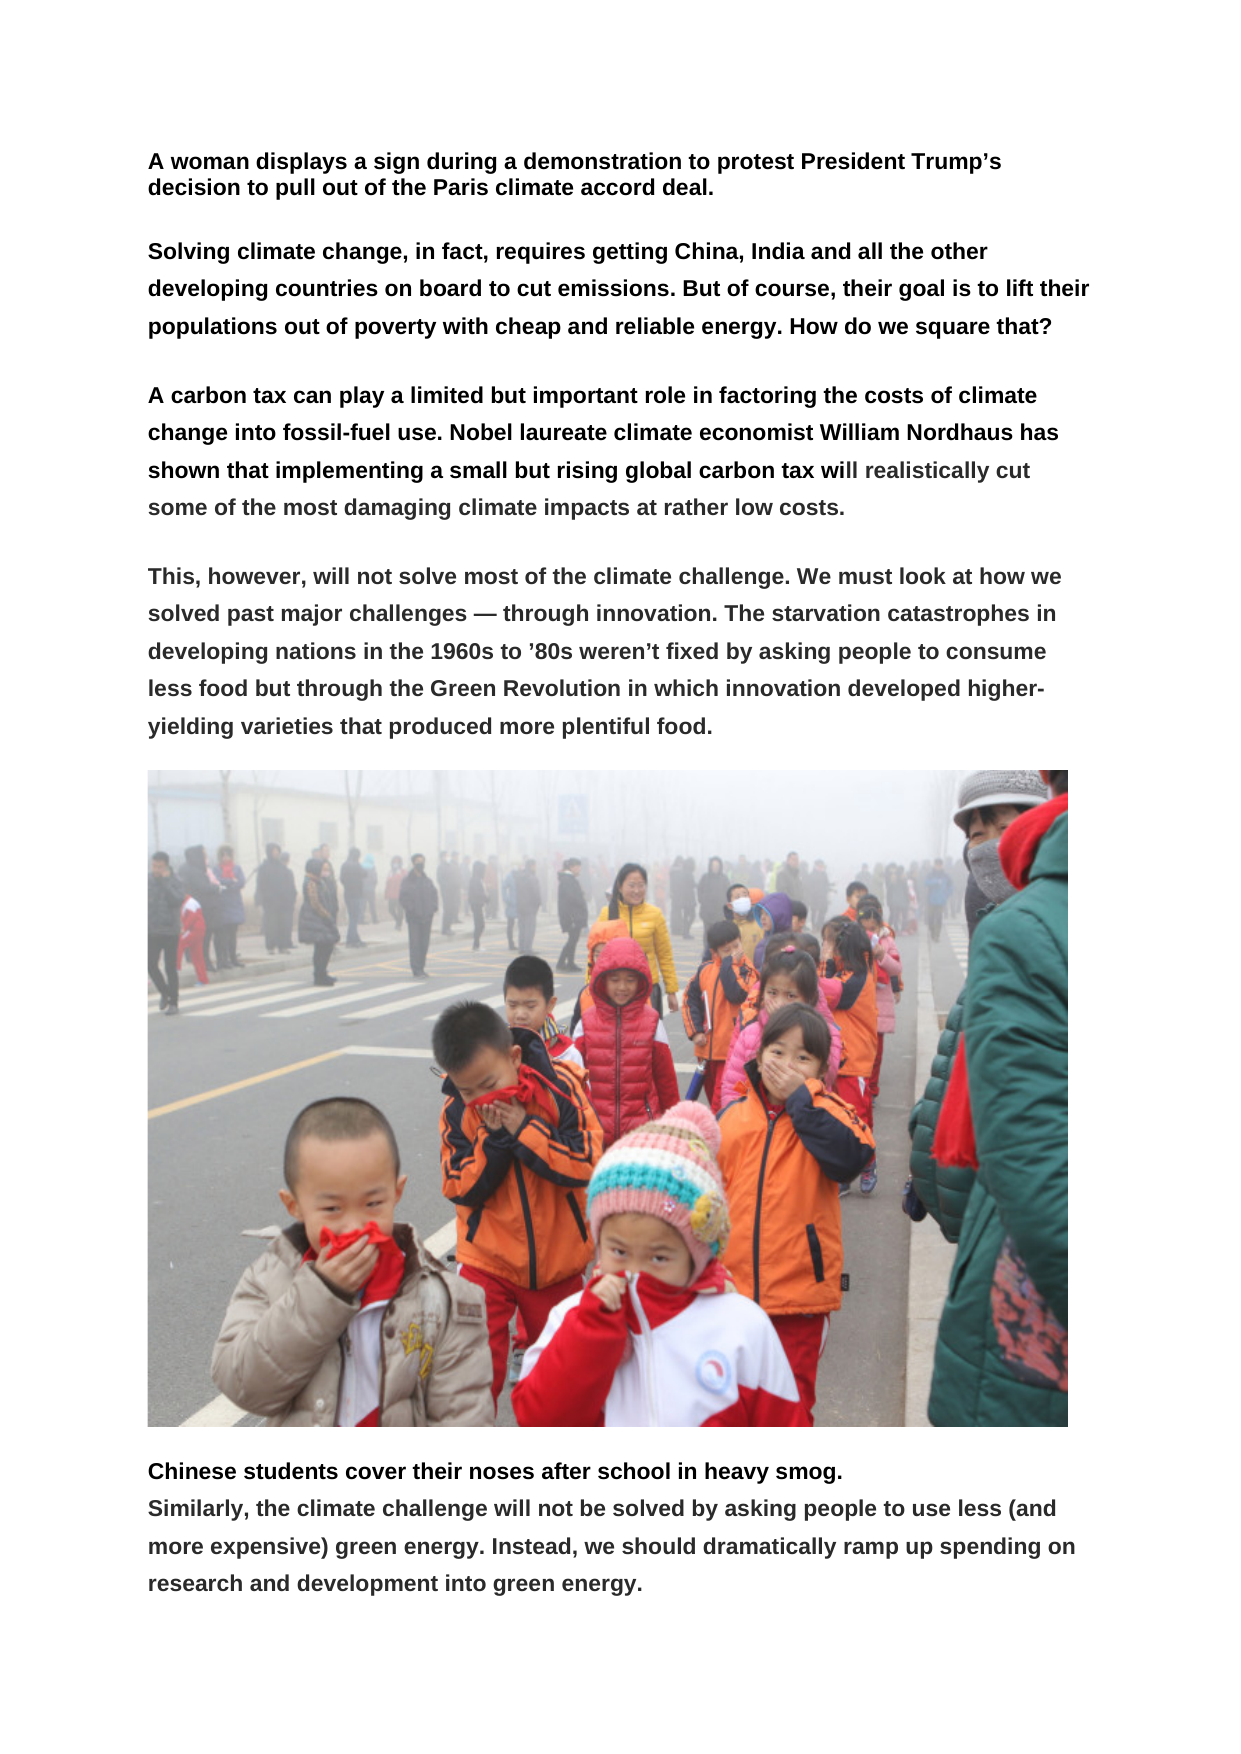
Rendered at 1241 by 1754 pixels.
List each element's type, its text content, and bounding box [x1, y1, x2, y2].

picture [147, 770, 1068, 1427]
text A woman displays a sign during a demonstration to protest President Trump’s decision to pull out of the Paris climate accord deal. [148, 148, 1093, 200]
text A carbon tax can play a limited but important role in factoring the costs of climate change into fossil-fuel use. Nobel laureate climate economist William Nordhaus has shown that implementing a small but rising global carbon tax will realistically cut some of the most damaging climate impacts at rather low costs. [148, 370, 1093, 520]
text Similarly, the climate challenge will not be solved by asking people to use less (and more expensive) green energy. Instead, we should dramatically ramp up spending on research and development into green energy. [148, 1484, 1093, 1597]
text Solving climate change, in fact, requires getting China, India and all the other developing countries on board to cut emissions. But of course, their goal is to lift their populations out of poverty with cheap and reliable energy. How do we square that? [148, 227, 1093, 339]
text This, however, will not solve most of the climate challenge. We must look at how we solved past major challenges — through innovation. The starvation catastrophes in developing nations in the 1960s to ’80s weren’t fixed by asking people to consume less food but through the Green Revolution in which innovation developed higher-yielding varieties that produced more plentiful food. [148, 552, 1093, 739]
text Chinese students cover their noses after school in heavy smog. [148, 1458, 1093, 1484]
